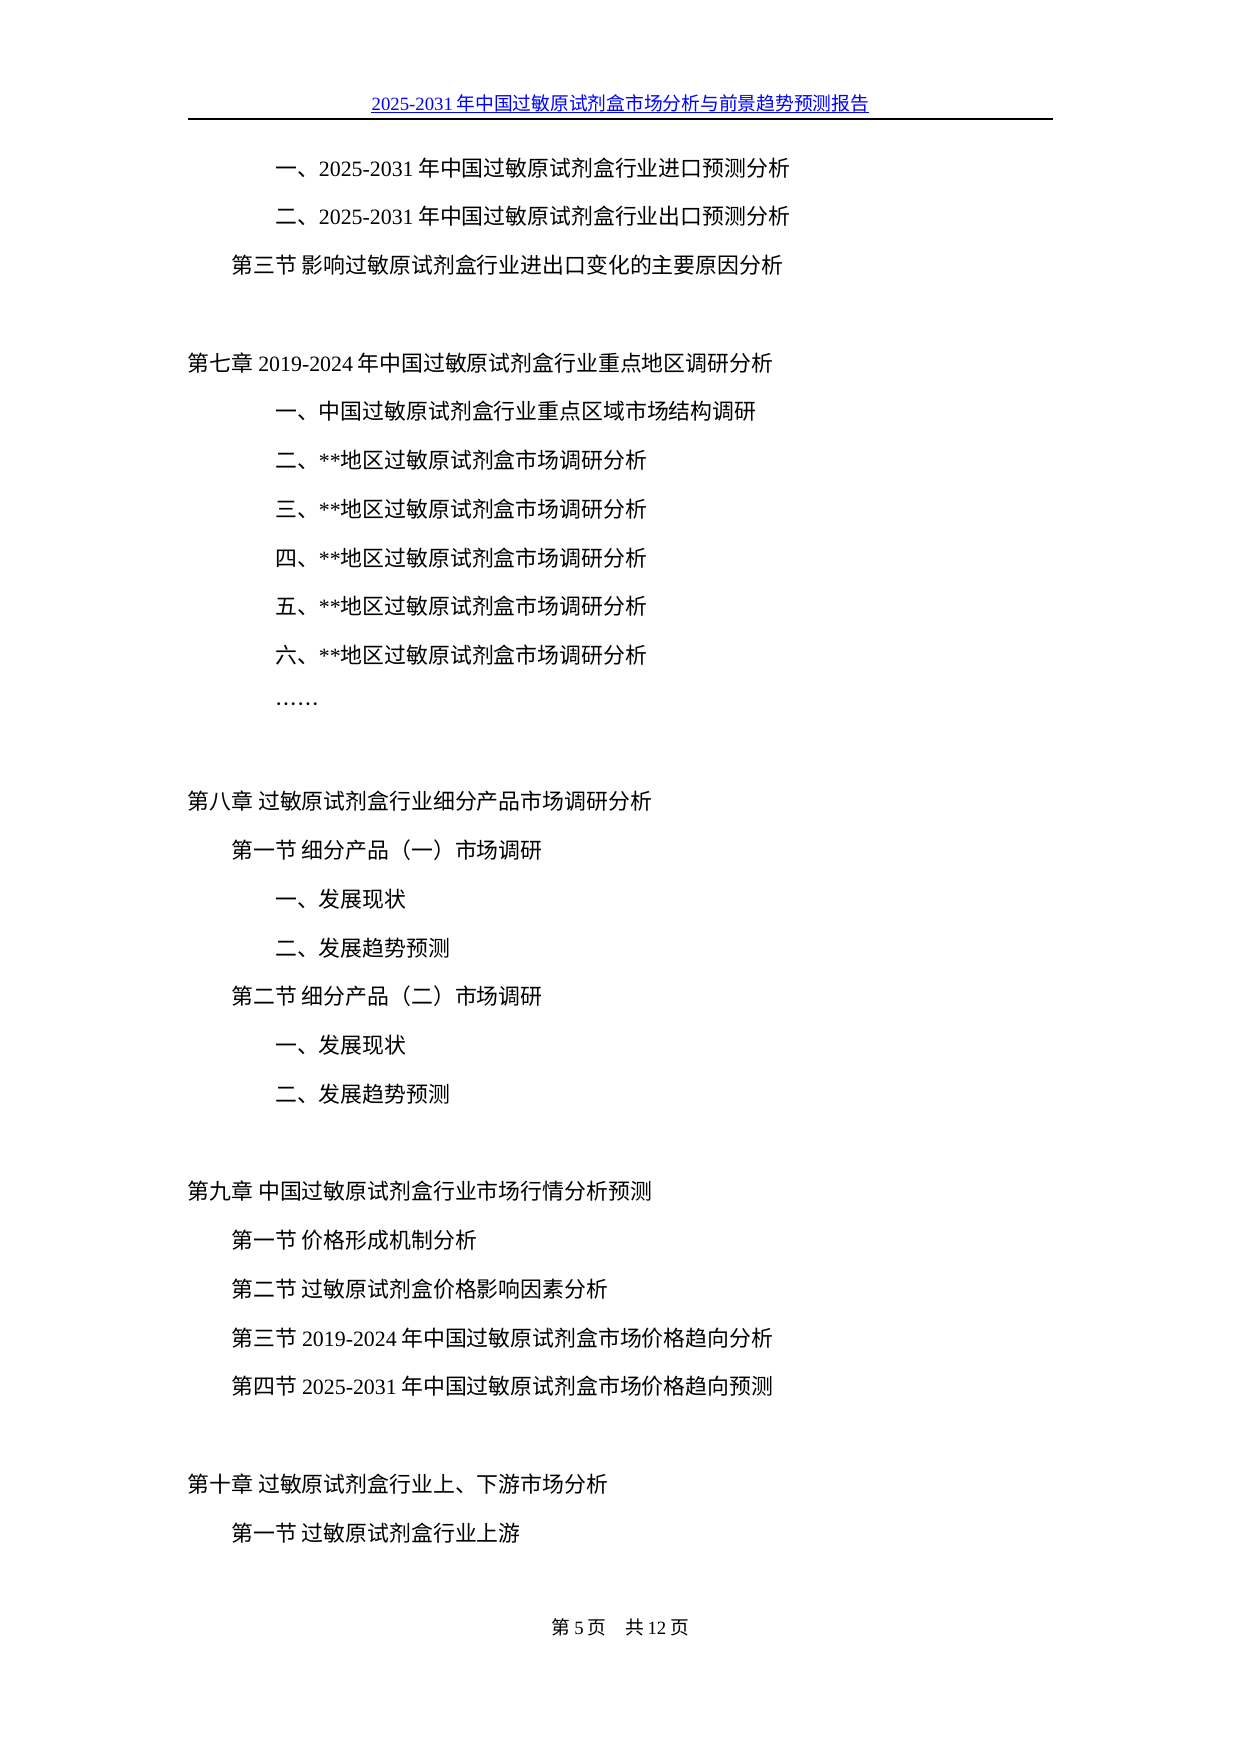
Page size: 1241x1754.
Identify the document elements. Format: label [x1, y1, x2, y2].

text [187, 150, 1053, 1548]
